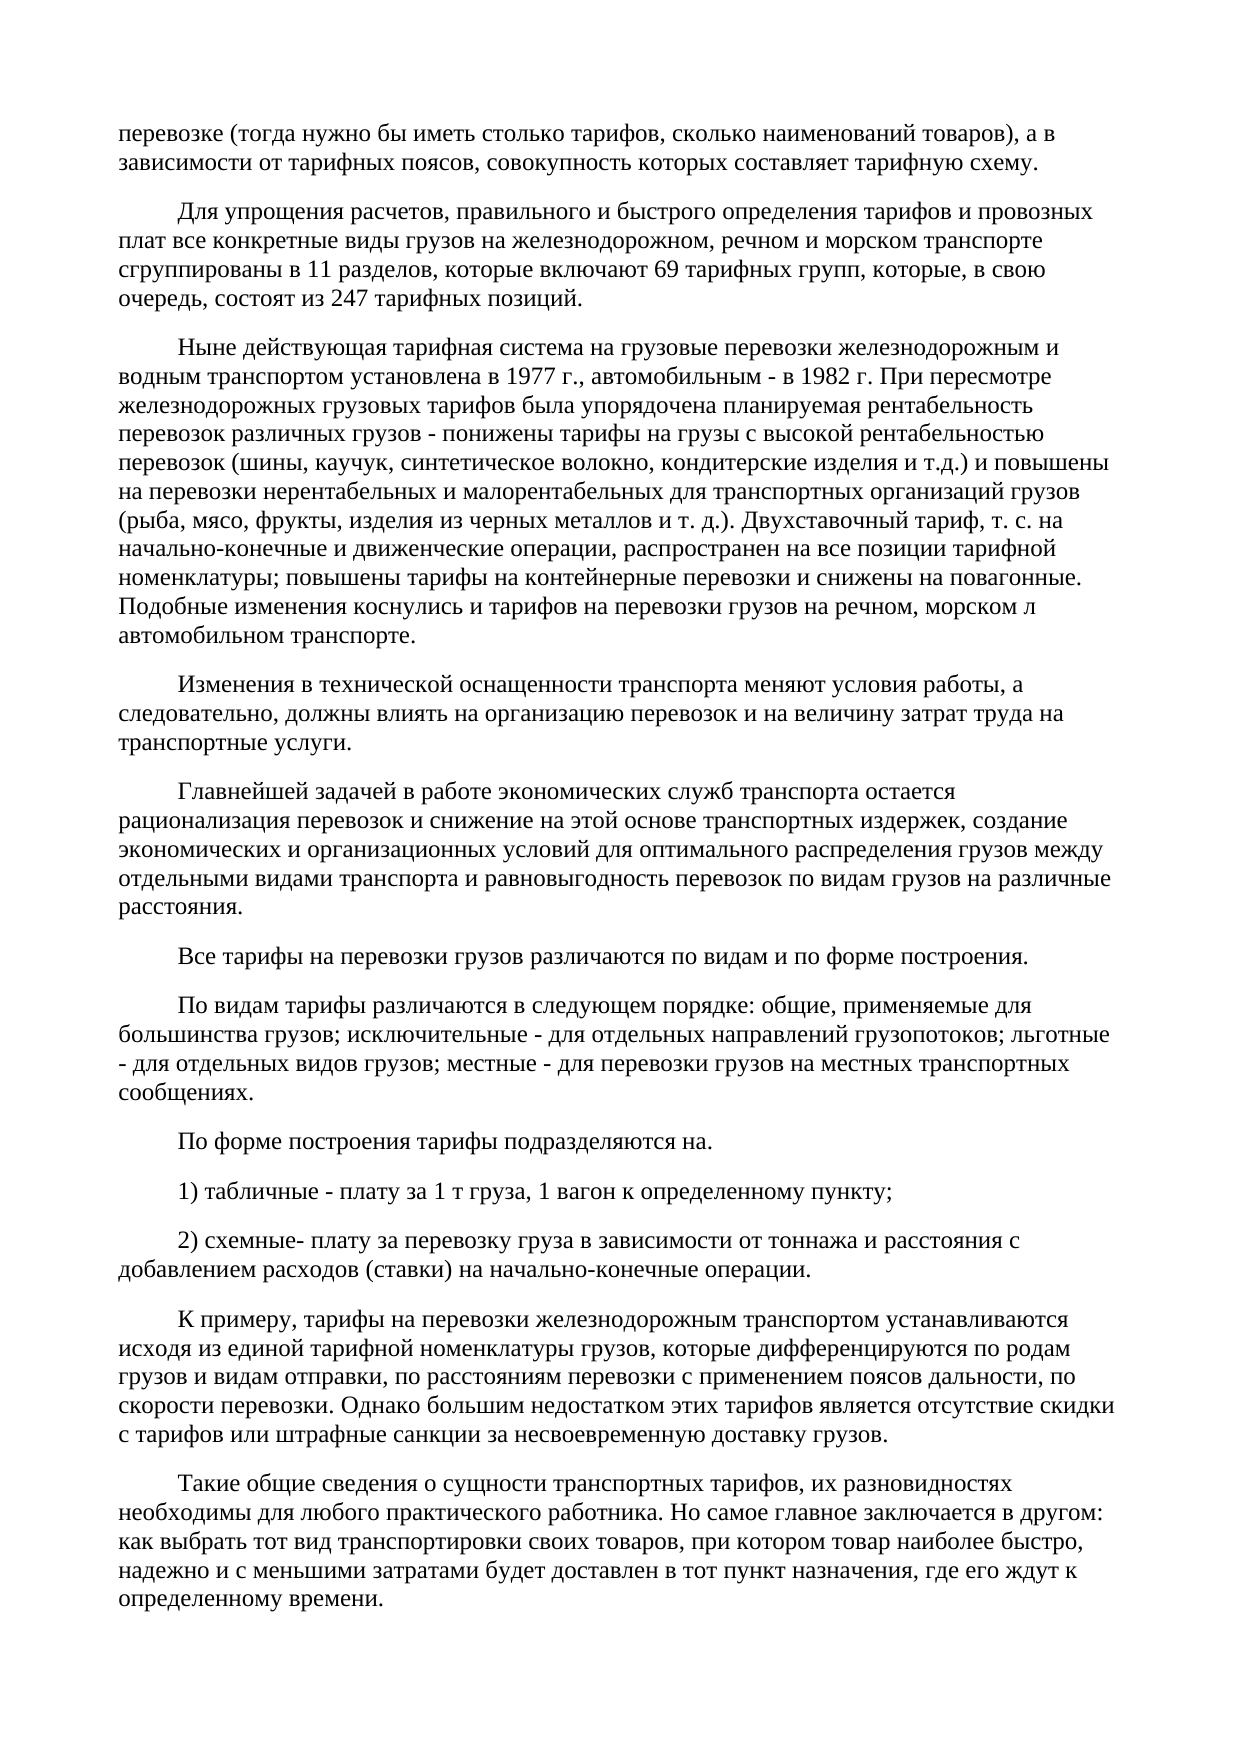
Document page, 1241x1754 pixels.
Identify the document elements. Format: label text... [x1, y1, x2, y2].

text Главнейшей задачей в работе экономических служб транспорта остается рационализация перевозок и снижение на этой основе транспортных издержек, создание экономических и организационных условий для оптимального распределения грузов между отдельными видами транспорта и равновыгодность перевозок по видам грузов на различные расстояния. [118, 776, 1122, 920]
text К примеру, тарифы на перевозки железнодорожным транспортом устанавливаются исходя из единой тарифной номенклатуры грузов, которые дифференцируются по родам грузов и видам отправки, по расстояниям перевозки с применением поясов дальности, по скорости перевозки. Однако большим недостатком этих тарифов является отсутствие скидки с тарифов или штрафные санкции за несвоевременную доставку грузов. [118, 1304, 1122, 1448]
text По видам тарифы различаются в следующем порядке: общие, применяемые для большинства грузов; исключительные - для отдельных направлений грузопотоков; льготные - для отдельных видов грузов; местные - для перевозки грузов на местных транспортных сообщениях. [118, 991, 1122, 1106]
text Такие общие сведения о сущности транспортных тарифов, их разновидностях необходимы для любого практического работника. Но самое главное заключается в другом: как выбрать тот вид транспортировки своих товаров, при котором товар наиболее быстро, надежно и с меньшими затратами будет доставлен в тот пункт назначения, где его ждут к определенному времени. [118, 1468, 1122, 1612]
text Изменения в технической оснащенности транспорта меняют условия работы, а следовательно, должны влиять на организацию перевозок и на величину затрат труда на транспортные услуги. [118, 669, 1122, 756]
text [118, 118, 1122, 176]
text 2) схемные- плату за перевозку груза в зависимости от тоннажа и расстояния с добавлением расходов (ставки) на начально-конечные операции. [118, 1226, 1122, 1283]
text Все тарифы на перевозки грузов различаются по видам и по форме построения. [118, 941, 1122, 970]
text Ныне действующая тарифная система на грузовые перевозки железнодорожным и водным транспортом установлена в 1977 г., автомобильным - в 1982 г. При пересмотре железнодорожных грузовых тарифов была упорядочена планируемая рентабельность перевозок различных грузов - понижены тарифы на грузы с высокой рентабельностью перевозок (шины, каучук, синтетическое волокно, кондитерские изделия и т.д.) и повышены на перевозки нерентабельных и малорентабельных для транспортных организаций грузов (рыба, мясо, фрукты, изделия из черных металлов и т. д.). Двухставочный тариф, т. с. на начально-конечные и движенческие операции, распространен на все позиции тарифной номенклатуры; повышены тарифы на контейнерные перевозки и снижены на повагонные. Подобные изменения коснулись и тарифов на перевозки грузов на речном, морском л автомобильном транспорте. [118, 332, 1122, 648]
text По форме построения тарифы подразделяются на. [118, 1126, 1122, 1155]
text Для упрощения расчетов, правильного и быстрого определения тарифов и провозных плат все конкретные виды грузов на железнодорожном, речном и морском транспорте сгруппированы в 11 разделов, которые включают 69 тарифных групп, которые, в свою очередь, состоят из 247 тарифных позиций. [118, 196, 1122, 311]
text 1) табличные - плату за 1 т груза, 1 вагон к определенному пункту; [118, 1176, 1122, 1205]
